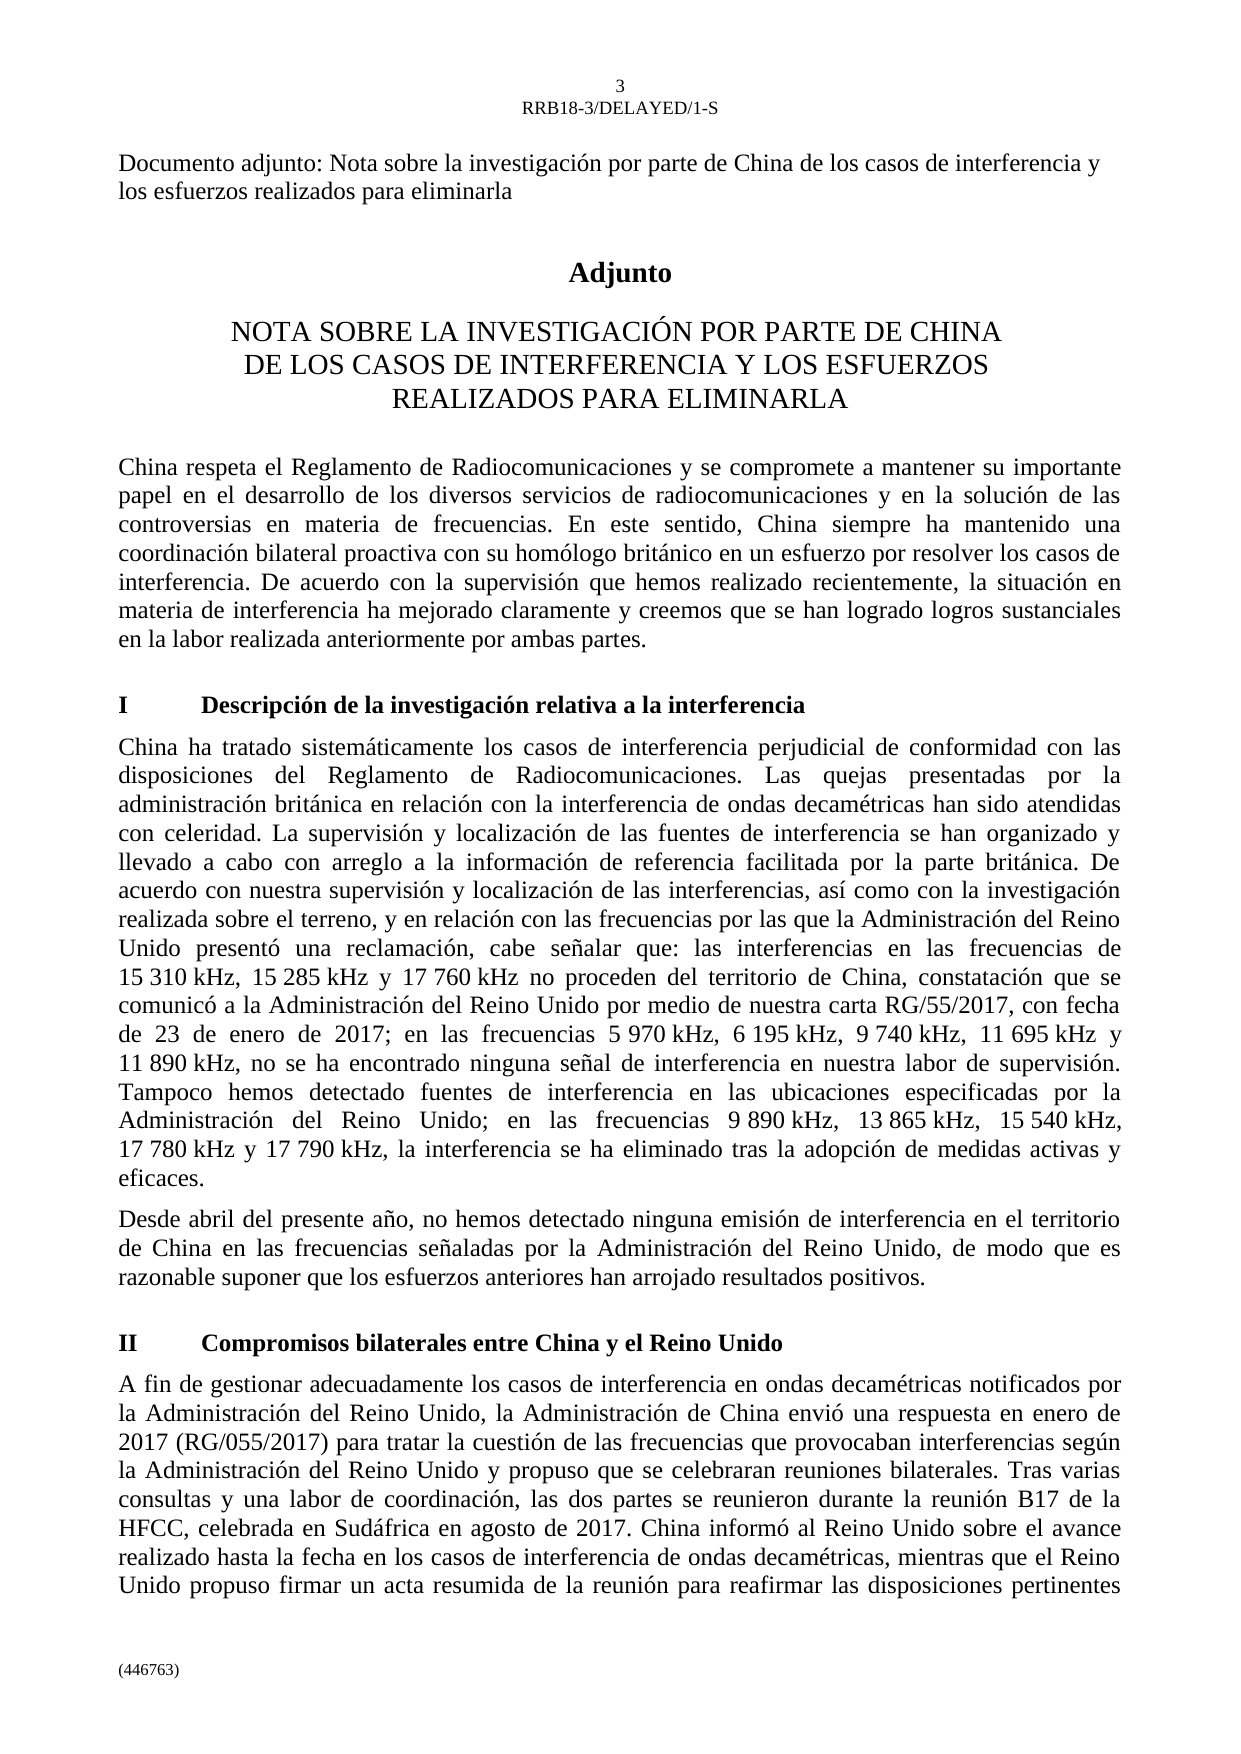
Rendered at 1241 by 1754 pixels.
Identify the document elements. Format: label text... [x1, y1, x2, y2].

title Nota sobre la investigación por parte de China de los casos de interferencia y los esfuerzos realizados para eliminarla [118, 314, 1122, 414]
title Adjunto [118, 255, 1122, 289]
text Desde abril del presente año, no hemos detectado ninguna emisión de interferencia en el territorio de China en las frecuencias señaladas por la Administración del Reino Unido, de modo que es razonable suponer que los esfuerzos anteriores han arrojado resultados positivos. [118, 1204, 1122, 1291]
title China respeta el Reglamento de Radiocomunicaciones y se compromete a mantener su importante papel en el desarrollo de los diversos servicios de radiocomunicaciones y en la solución de las controversias en materia de frecuencias. En este sentido, China siempre ha mantenido una coordinación bilateral proactiva con su homólogo británico en un esfuerzo por resolver los casos de interferencia. De acuerdo con la supervisión que hemos realizado recientemente, la situación en materia de interferencia ha mejorado claramente y creemos que se han logrado logros sustanciales en la labor realizada anteriormente por ambas partes. [118, 452, 1122, 653]
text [118, 1369, 1122, 1599]
text Documento adjunto: Nota sobre la investigación por parte de China de los casos de interferencia y los esfuerzos realizados para eliminarla [118, 148, 1122, 205]
subtitle II Compromisos bilaterales entre China y el Reino Unido [118, 1328, 1122, 1357]
text China ha tratado sistemáticamente los casos de interferencia perjudicial de conformidad con las disposiciones del Reglamento de Radiocomunicaciones. Las quejas presentadas por la administración británica en relación con la interferencia de ondas decamétricas han sido atendidas con celeridad. La supervisión y localización de las fuentes de interferencia se han organizado y llevado a cabo con arreglo a la información de referencia facilitada por la parte británica. De acuerdo con nuestra supervisión y localización de las interferencias, así como con la investigación realizada sobre el terreno, y en relación con las frecuencias por las que la Administración del Reino Unido presentó una reclamación, cabe señalar que: las interferencias en las frecuencias de 15 310 kHz, 15 285 kHz y 17 760 kHz no proceden del territorio de China, constatación que se comunicó a la Administración del Reino Unido por medio de nuestra carta RG/55/2017, con fecha de 23 de enero de 2017; en las frecuencias 5 970 kHz, 6 195 kHz, 9 740 kHz, 11 695 kHz y 11 890 kHz, no se ha encontrado ninguna señal de interferencia en nuestra labor de supervisión. Tampoco hemos detectado fuentes de interferencia en las ubicaciones especificadas por la Administración del Reino Unido; en las frecuencias 9 890 kHz, 13 865 kHz, 15 540 kHz, 17 780 kHz y 17 790 kHz, la interferencia se ha eliminado tras la adopción de medidas activas y eficaces. [118, 732, 1122, 1192]
subtitle I Descripción de la investigación relativa a la interferencia [118, 691, 1122, 719]
